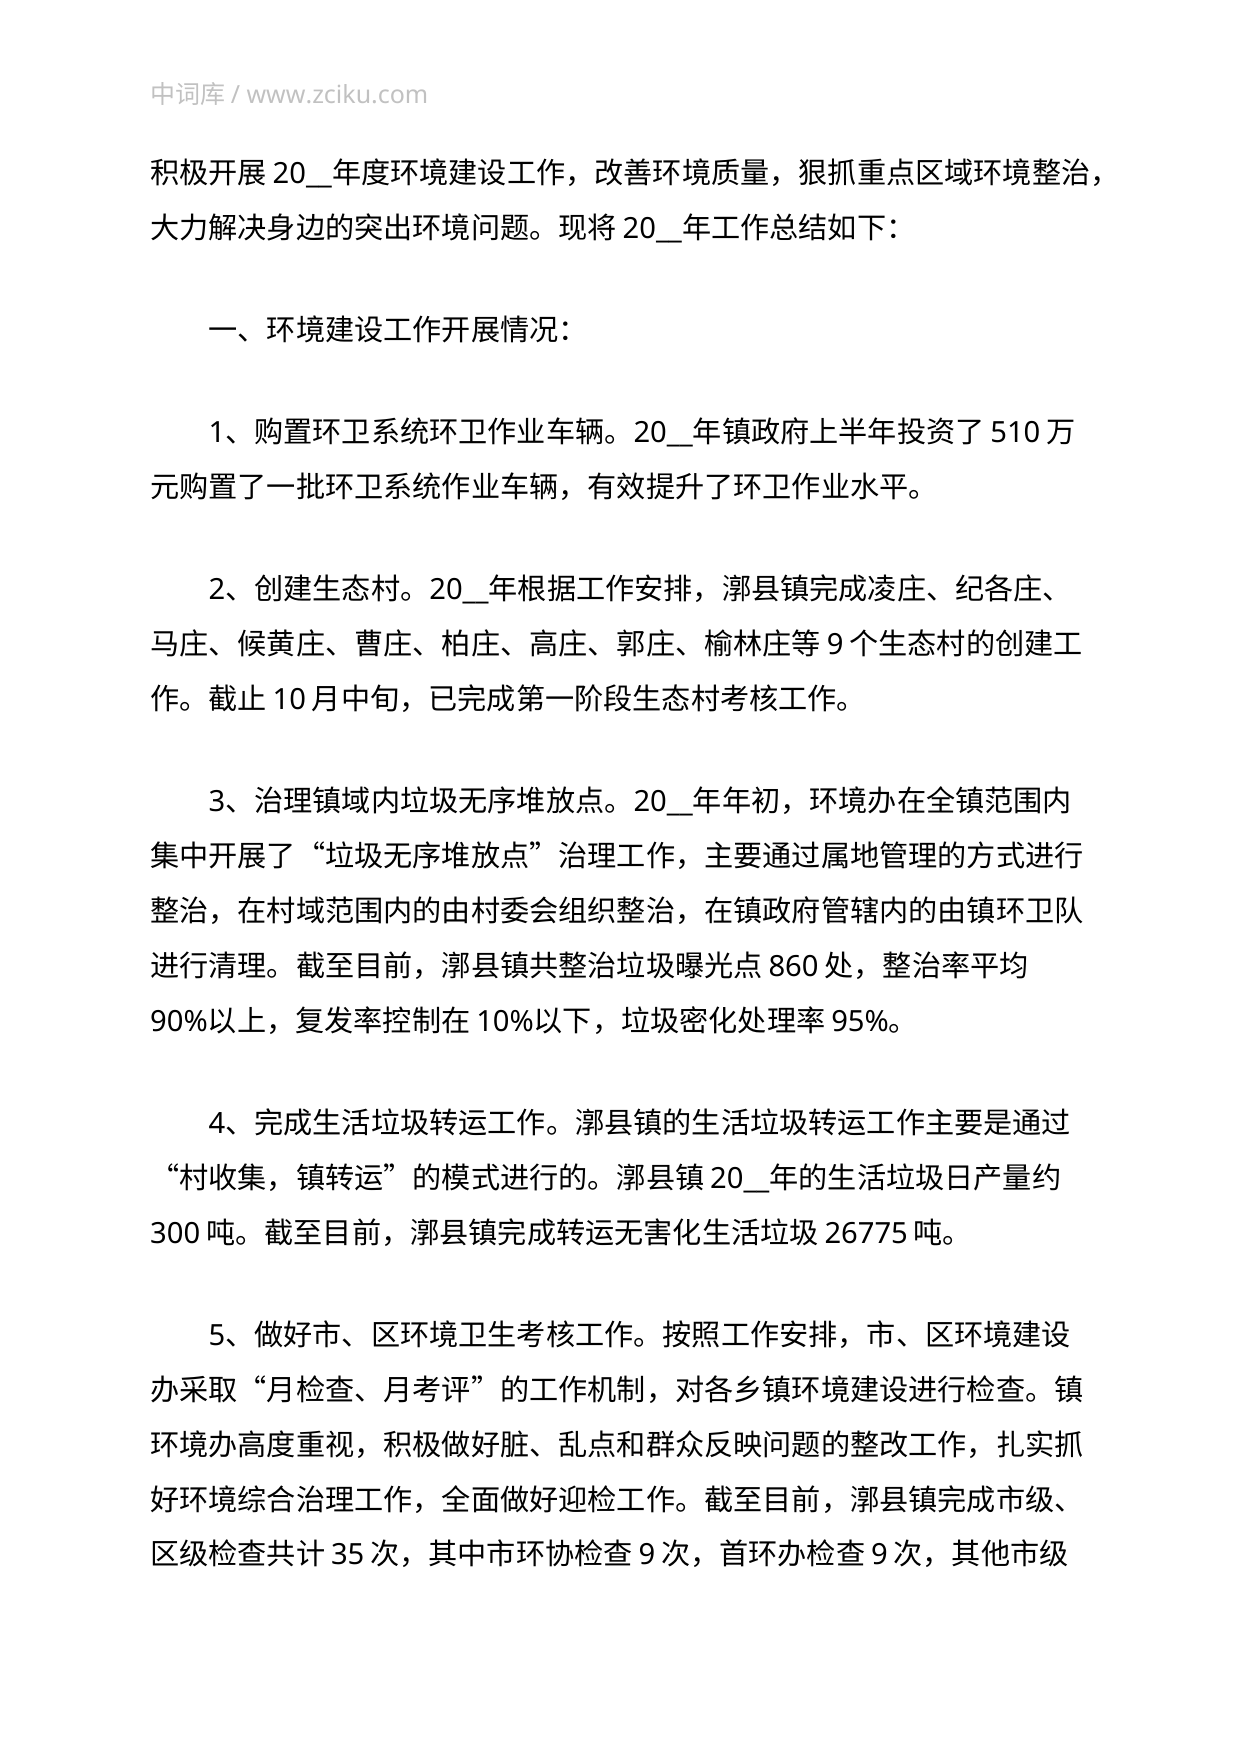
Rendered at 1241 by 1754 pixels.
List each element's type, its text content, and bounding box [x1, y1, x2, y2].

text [150, 150, 1090, 247]
text 2、创建生态村。20__年根据工作安排，漷县镇完成凌庄、纪各庄、马庄、候黄庄、曹庄、柏庄、高庄、郭庄、榆林庄等9个生态村的创建工作。截止10月中旬，已完成第一阶段生态村考核工作。 [150, 566, 1090, 718]
text 1、购置环卫系统环卫作业车辆。20__年镇政府上半年投资了510万元购置了一批环卫系统作业车辆，有效提升了环卫作业水平。 [150, 409, 1090, 506]
text 3、治理镇域内垃圾无序堆放点。20__年年初，环境办在全镇范围内集中开展了“垃圾无序堆放点”治理工作，主要通过属地管理的方式进行整治，在村域范围内的由村委会组织整治，在镇政府管辖内的由镇环卫队进行清理。截至目前，漷县镇共整治垃圾曝光点860处，整治率平均90%以上，复发率控制在10%以下，垃圾密化处理率95%。 [150, 777, 1090, 1040]
text 4、完成生活垃圾转运工作。漷县镇的生活垃圾转运工作主要是通过“村收集，镇转运”的模式进行的。漷县镇20__年的生活垃圾日产量约300吨。截至目前，漷县镇完成转运无害化生活垃圾26775吨。 [150, 1099, 1090, 1252]
text 一、环境建设工作开展情况： [150, 307, 1090, 349]
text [150, 1311, 1090, 1573]
